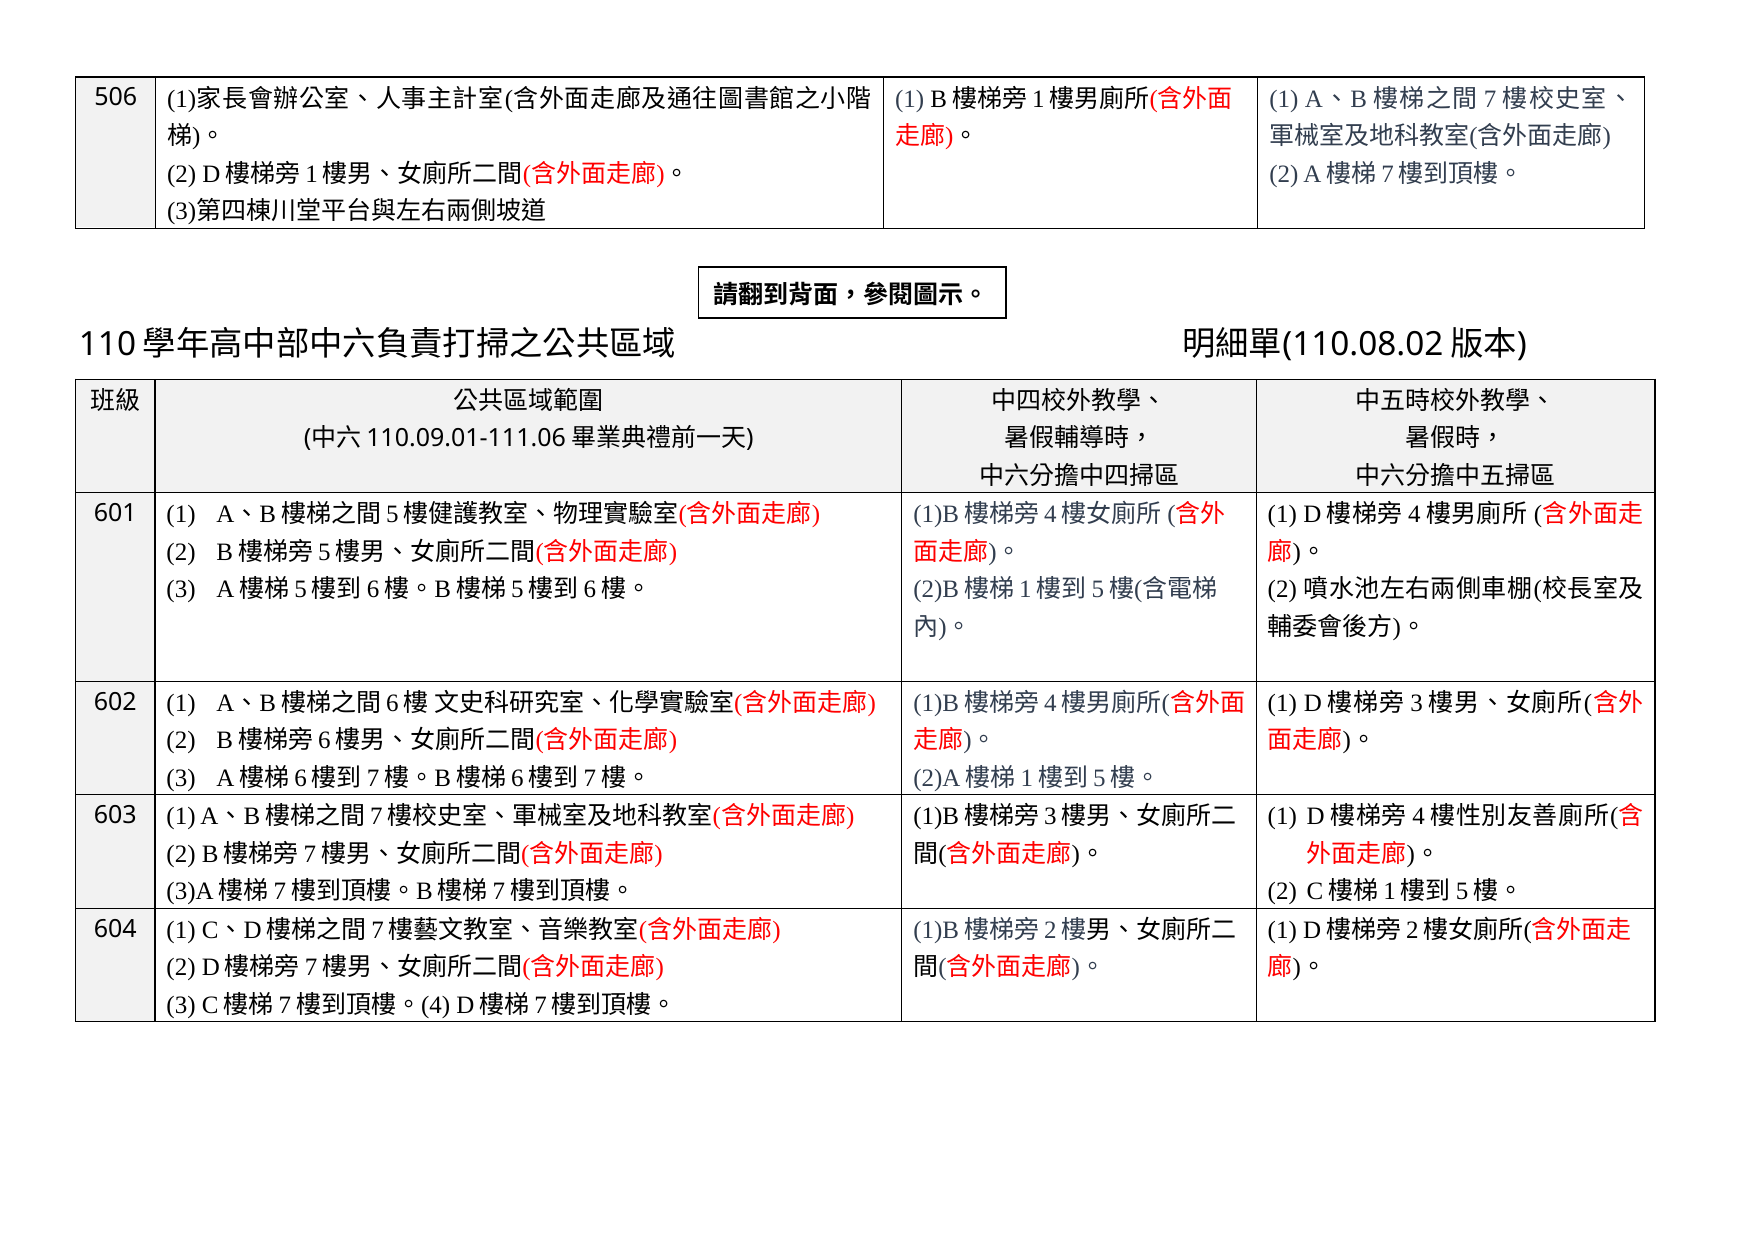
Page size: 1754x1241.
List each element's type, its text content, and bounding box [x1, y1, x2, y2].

table_cell (1)B樓梯旁4樓女廁所 (含外面走廊)。 (2)B樓梯1樓到5樓(含電梯內)。 [902, 493, 1256, 681]
table_cell (1)家長會辦公室、人事主計室(含外面走廊及通往圖書館之小階梯)。 (2) D樓梯旁1樓男、女廁所二間(含外面走廊)。 (3)第四棟川堂平台與左右兩側坡道 [156, 78, 883, 227]
table_cell (1) D樓梯旁2樓女廁所(含外面走廊)。 [1257, 909, 1654, 1021]
table_cell (1) A、B樓梯之間7樓校史室、軍械室及地科教室(含外面走廊) (2) B樓梯旁7樓男、女廁所二間(含外面走廊) (3)A樓梯7樓到頂樓。B樓梯7樓到頂樓。 [156, 795, 901, 908]
table_cell (1) D樓梯旁4樓男廁所 (含外面走廊)。 (2) 噴水池左右兩側車棚(校長室及輔委會後方)。 [1257, 493, 1654, 681]
table_header 中四校外教學、 暑假輔導時， 中六分擔中四掃區 [902, 380, 1256, 492]
table_cell (1) D樓梯旁3樓男、女廁所(含外面走廊)。 [1257, 682, 1654, 794]
table_cell (1)B樓梯旁2樓男、女廁所二間(含外面走廊)。 [902, 909, 1256, 1021]
table_cell 602 [76, 682, 154, 794]
table_cell 604 [76, 909, 154, 1021]
table_header 公共區域範圍 (中六110.09.01-111.06畢業典禮前一天) [156, 380, 901, 492]
table_header 班級 [76, 380, 154, 492]
table_cell D樓梯旁4樓性別友善廁所(含外面走廊)。 C樓梯1樓到5樓。 [1257, 795, 1654, 908]
table_cell 603 [76, 795, 154, 908]
table_cell (1) A、B樓梯之間7樓校史室、軍械室及地科教室(含外面走廊) (2) A樓梯7樓到頂樓。 [1258, 78, 1644, 227]
table_cell 506 [76, 78, 155, 227]
table_cell A、B樓梯之間6樓 文史科研究室、化學實驗室(含外面走廊) B樓梯旁6樓男、女廁所二間(含外面走廊) A樓梯6樓到7樓。B樓梯6樓到7樓。 [156, 682, 901, 794]
table_header 中五時校外教學、 暑假時， 中六分擔中五掃區 [1257, 380, 1654, 492]
table_cell 601 [76, 493, 154, 681]
table_cell (1)B樓梯旁3樓男、女廁所二間(含外面走廊)。 [902, 795, 1256, 908]
text 110學年高中部中六負責打掃之公共區域明細單(110.08.02版本) [75, 303, 1679, 378]
table_cell (1) C、D樓梯之間7樓藝文教室、音樂教室(含外面走廊) (2) D樓梯旁7樓男、女廁所二間(含外面走廊) (3) C樓梯7樓到頂樓。(4) D樓梯7樓到頂樓。 [156, 909, 901, 1021]
table_cell (1)B樓梯旁4樓男廁所(含外面走廊)。 (2)A樓梯1樓到5樓。 [902, 682, 1256, 794]
table_cell (1) B樓梯旁1樓男廁所(含外面走廊)。 [884, 78, 1257, 227]
table_cell A、B樓梯之間5樓健護教室、物理實驗室(含外面走廊) B樓梯旁5樓男、女廁所二間(含外面走廊) A樓梯5樓到6樓。B樓梯5樓到6樓。 [156, 493, 901, 681]
